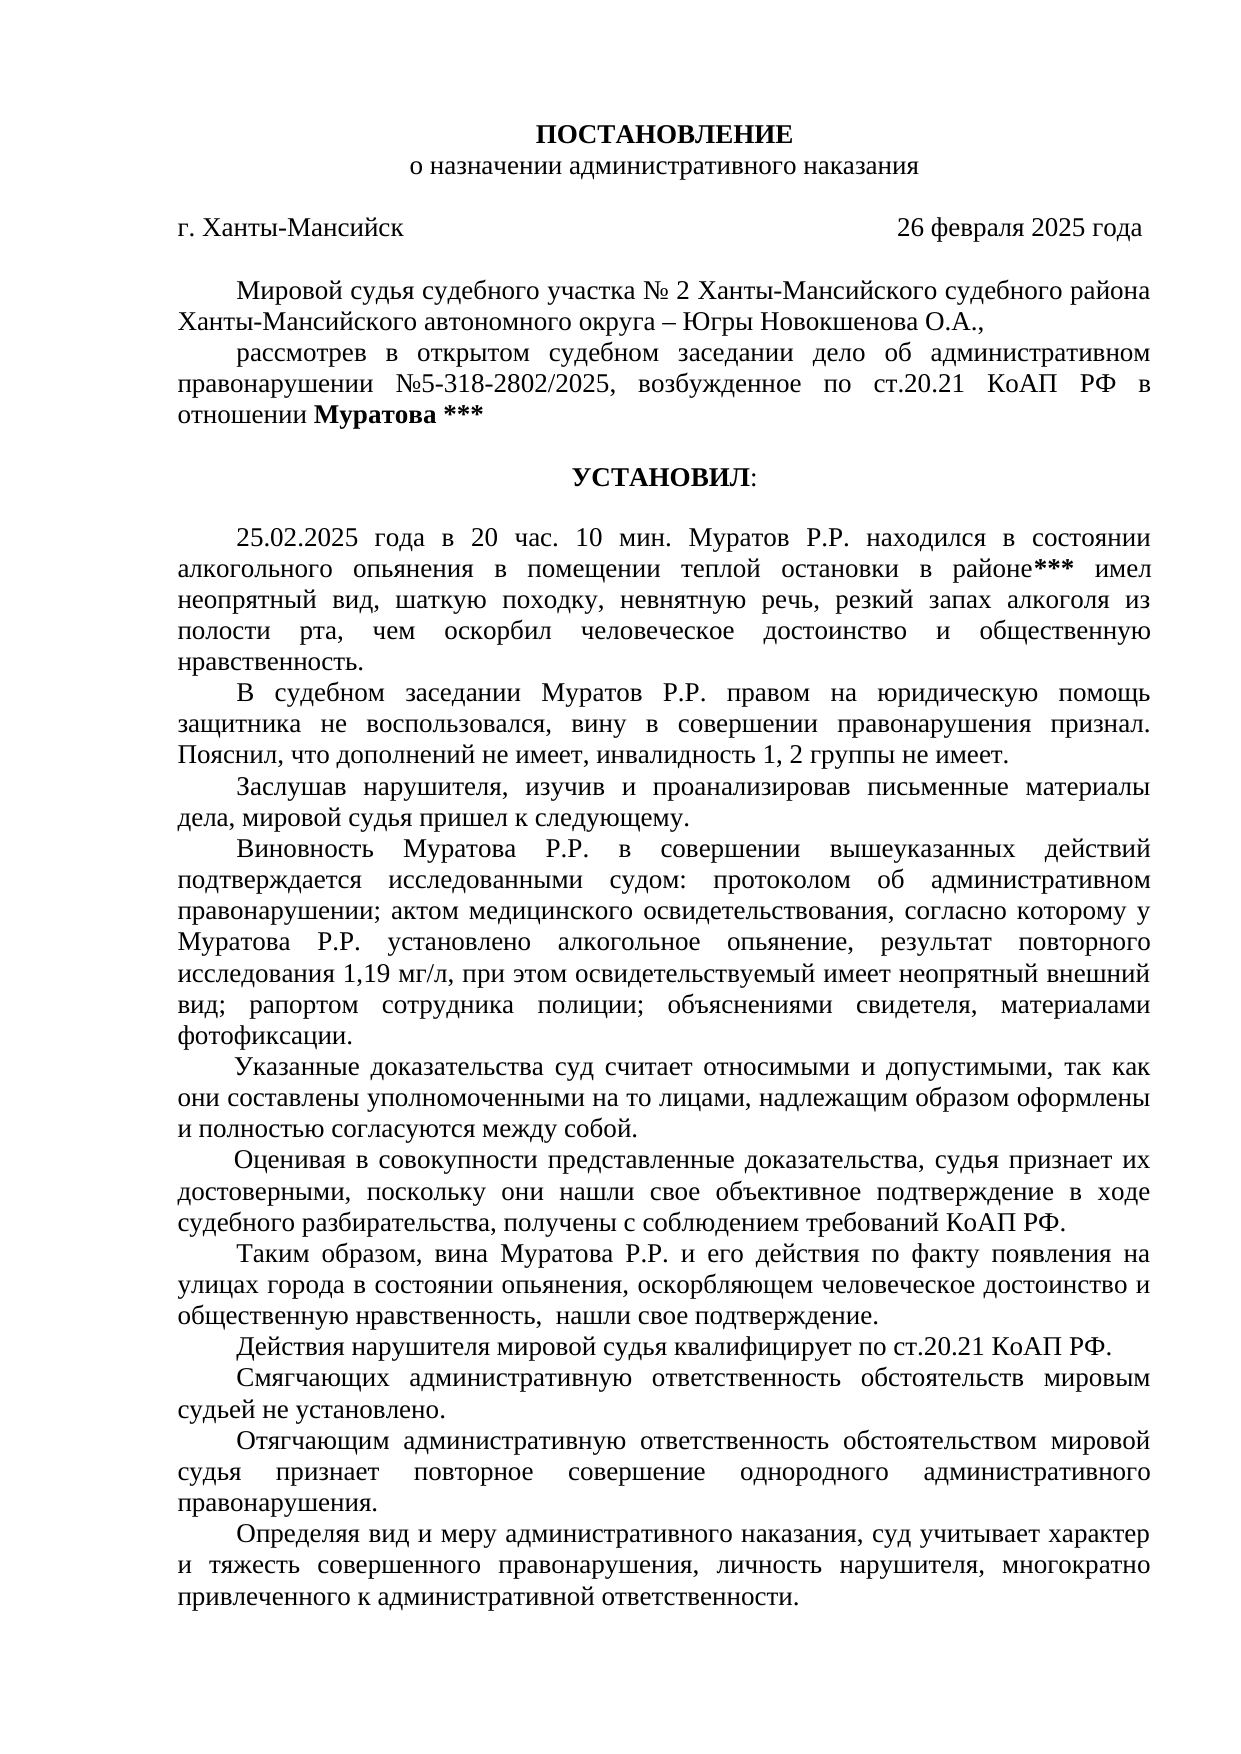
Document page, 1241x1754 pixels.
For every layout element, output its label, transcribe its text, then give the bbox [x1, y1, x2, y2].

text Заслушав нарушителя, изучив и проанализировав письменные материалы дела, мировой судья пришел к следующему. [177, 770, 1152, 832]
text г. Ханты-Мансийск 26 февраля 2025 года [177, 212, 1152, 243]
text Отягчающим административную ответственность обстоятельством мировой судья признает повторное совершение однородного административного правонарушения. [177, 1424, 1152, 1517]
text В судебном заседании Муратов Р.Р. правом на юридическую помощь защитника не воспользовался, вину в совершении правонарушения признал. Пояснил, что дополнений не имеет, инвалидность 1, 2 группы не имеет. [177, 676, 1152, 770]
text Указанные доказательства суд считает относимыми и допустимыми, так как они составлены уполномоченными на то лицами, надлежащим образом оформлены и полностью согласуются между собой. [177, 1050, 1152, 1143]
text Оценивая в совокупности представленные доказательства, судья признает их достоверными, поскольку они нашли свое объективное подтверждение в ходе судебного разбирательства, получены с соблюдением требований КоАП РФ. [177, 1143, 1152, 1237]
text Действия нарушителя мировой судья квалифицирует по ст.20.21 КоАП РФ. [177, 1330, 1152, 1362]
text рассмотрев в открытом судебном заседании дело об административном правонарушении №5-318-2802/2025, возбужденное по ст.20.21 КоАП РФ в отношении Муратова *** [177, 336, 1152, 429]
text 25.02.2025 года в 20 час. 10 мин. Муратов Р.Р. находился в состоянии алкогольного опьянения в помещении теплой остановки в районе*** имел неопрятный вид, шаткую походку, невнятную речь, резкий запах алкоголя из полости рта, чем оскорбил человеческое достоинство и общественную нравственность. [177, 521, 1152, 676]
title ПОСТАНОВЛЕНИЕ [177, 118, 1152, 149]
text Мировой судья судебного участка № 2 Ханты-Мансийского судебного района Ханты-Мансийского автономного округа – Югры Новокшенова О.А., [177, 274, 1152, 336]
text Смягчающих административную ответственность обстоятельств мировым судьей не установлено. [177, 1362, 1152, 1424]
text Виновность Муратова Р.Р. в совершении вышеуказанных действий подтверждается исследованными судом: протоколом об административном правонарушении; актом медицинского освидетельствования, согласно которому у Муратова Р.Р. установлено алкогольное опьянение, результат повторного исследования 1,19 мг/л, при этом освидетельствуемый имеет неопрятный внешний вид; рапортом сотрудника полиции; объяснениями свидетеля, материалами фотофиксации. [177, 832, 1152, 1050]
text Таким образом, вина Муратова Р.Р. и его действия по факту появления на улицах города в состоянии опьянения, оскорбляющем человеческое достоинство и общественную нравственность, нашли свое подтверждение. [177, 1237, 1152, 1330]
text УСТАНОВИЛ: [177, 461, 1152, 492]
text о назначении административного наказания [177, 149, 1152, 180]
text Определяя вид и меру административного наказания, суд учитывает характер и тяжесть совершенного правонарушения, личность нарушителя, многократно привлеченного к административной ответственности. [177, 1517, 1152, 1611]
